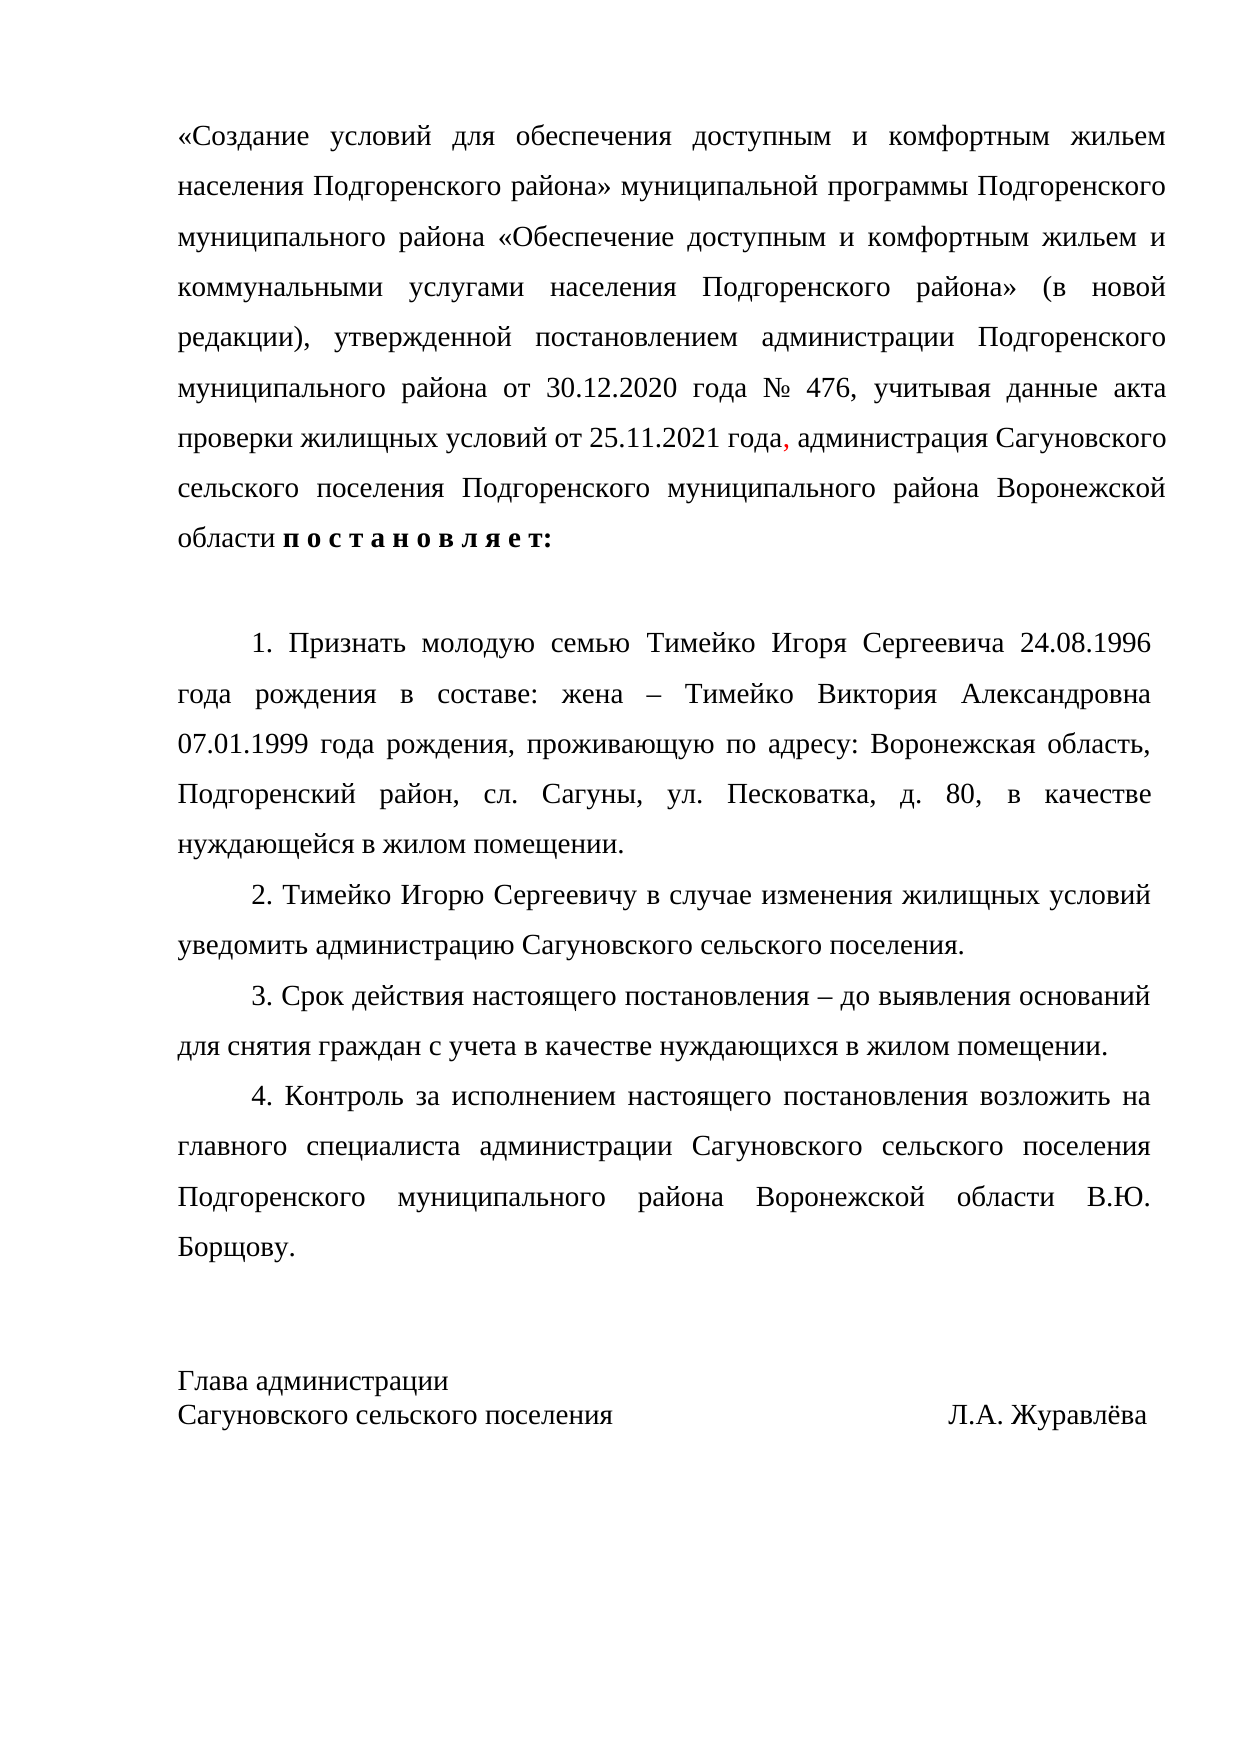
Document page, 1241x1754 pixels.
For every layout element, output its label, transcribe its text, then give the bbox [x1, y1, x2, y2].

text Сагуновского сельского поселения Л.А. Журавлёва [177, 1397, 1152, 1430]
text 1. Признать молодую семью Тимейко Игоря Сергеевича 24.08.1996 года рождения в составе: жена – Тимейко Виктория Александровна 07.01.1999 года рождения, проживающую по адресу: Воронежская область, Подгоренский район, сл. Сагуны, ул. Песковатка, д. 80, в качестве нуждающейся в жилом помещении. [177, 625, 1152, 860]
text Глава администрации [177, 1363, 1152, 1397]
text 4. Контроль за исполнением настоящего постановления возложить на главного специалиста администрации Сагуновского сельского поселения Подгоренского муниципального района Воронежской области В.Ю. Борщову. [177, 1078, 1152, 1263]
text 2. Тимейко Игорю Сергеевичу в случае изменения жилищных условий уведомить администрацию Сагуновского сельского поселения. [177, 877, 1152, 961]
text 3. Срок действия настоящего постановления – до выявления оснований для снятия граждан с учета в качестве нуждающихся в жилом помещении. [177, 978, 1152, 1061]
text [177, 118, 1167, 554]
